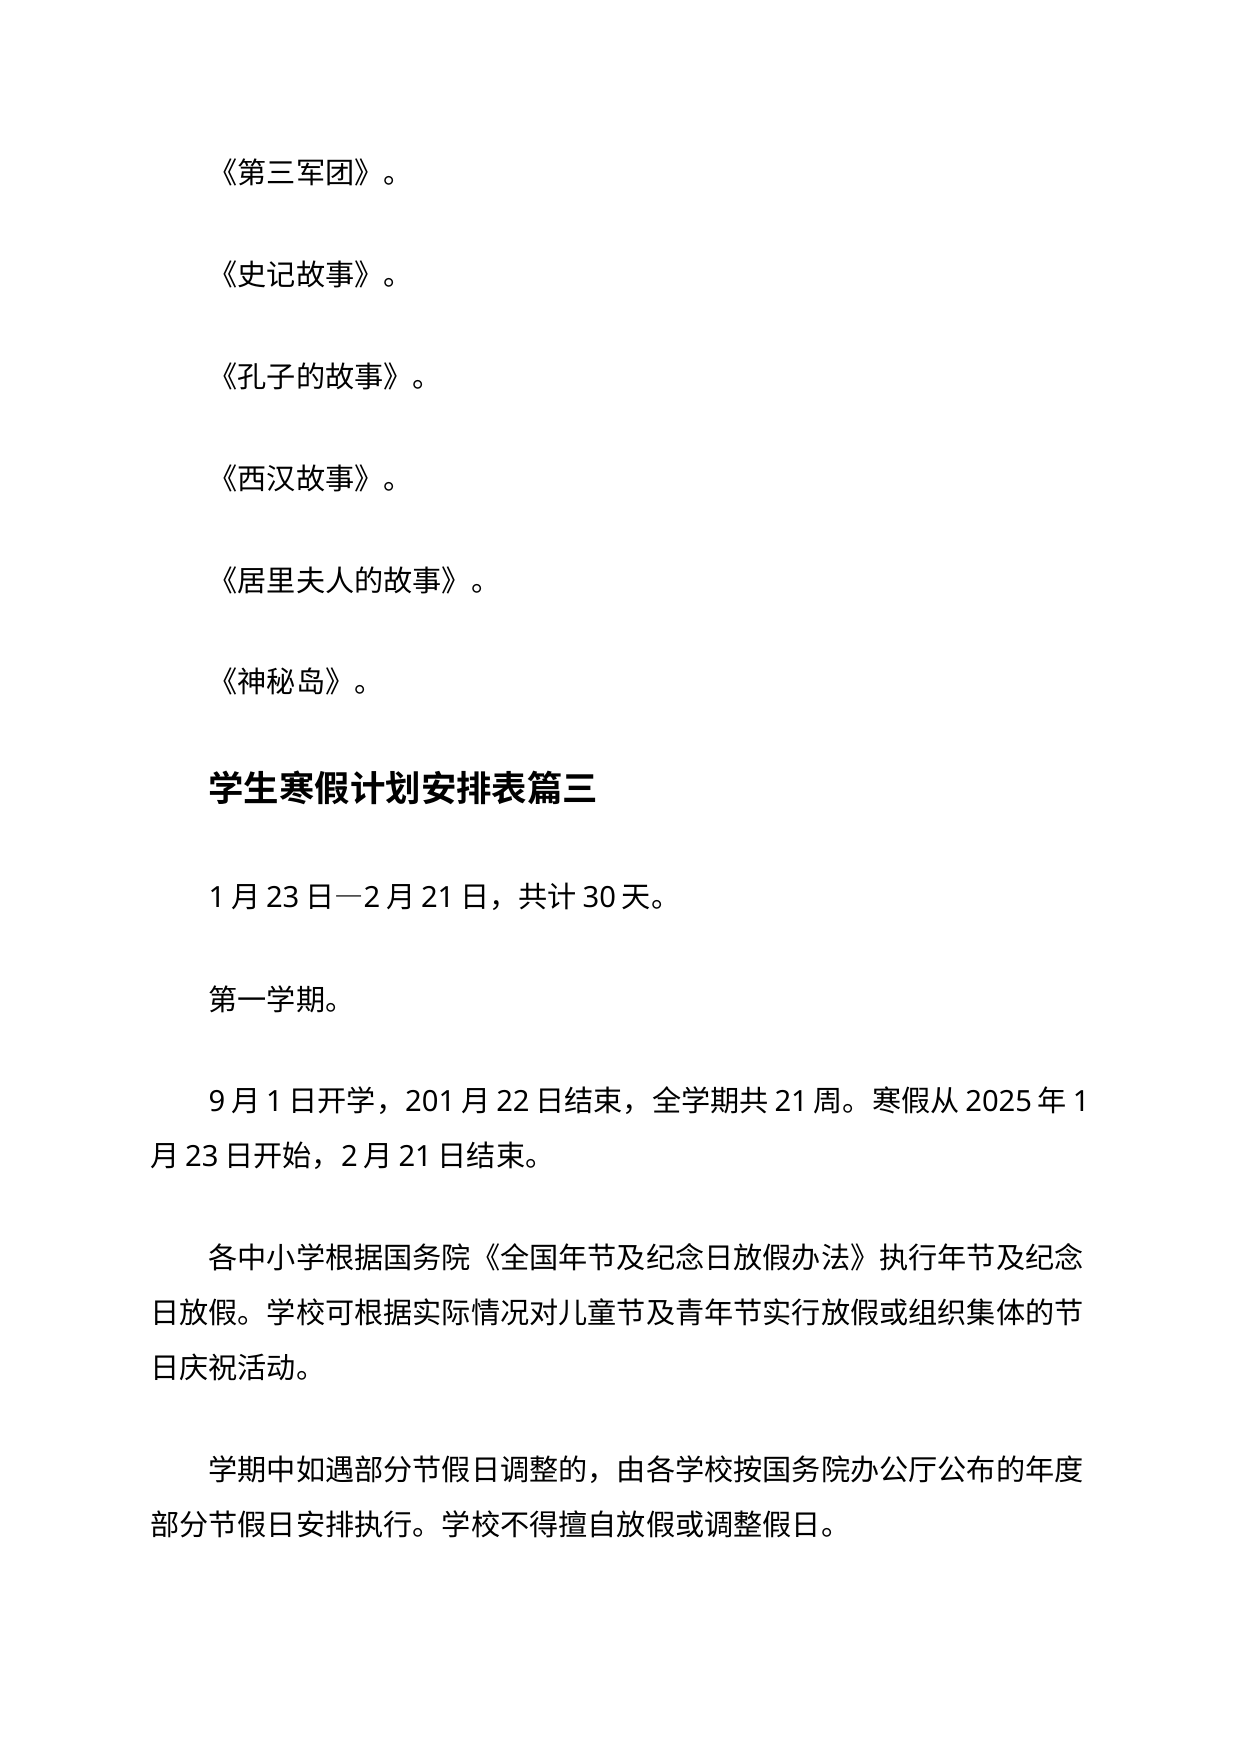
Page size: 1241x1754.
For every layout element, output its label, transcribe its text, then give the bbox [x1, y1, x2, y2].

text 《史记故事》。 [150, 252, 1090, 294]
text 《孔子的故事》。 [150, 353, 1090, 396]
text 第一学期。 [150, 976, 1090, 1018]
text 《第三军团》。 [150, 150, 1090, 192]
text 1月23日—2月21日，共计30天。 [150, 874, 1090, 916]
text 学生寒假计划安排表篇三 [150, 761, 1090, 812]
text 9月1日开学，201月22日结束，全学期共21周。寒假从2025年1月23日开始，2月21日结束。 [150, 1078, 1090, 1175]
text 《西汉故事》。 [150, 455, 1090, 498]
text 各中小学根据国务院《全国年节及纪念日放假办法》执行年节及纪念日放假。学校可根据实际情况对儿童节及青年节实行放假或组织集体的节日庆祝活动。 [150, 1235, 1090, 1387]
text 学期中如遇部分节假日调整的，由各学校按国务院办公厅公布的年度部分节假日安排执行。学校不得擅自放假或调整假日。 [150, 1446, 1090, 1543]
text 《神秘岛》。 [150, 659, 1090, 701]
text 《居里夫人的故事》。 [150, 557, 1090, 599]
